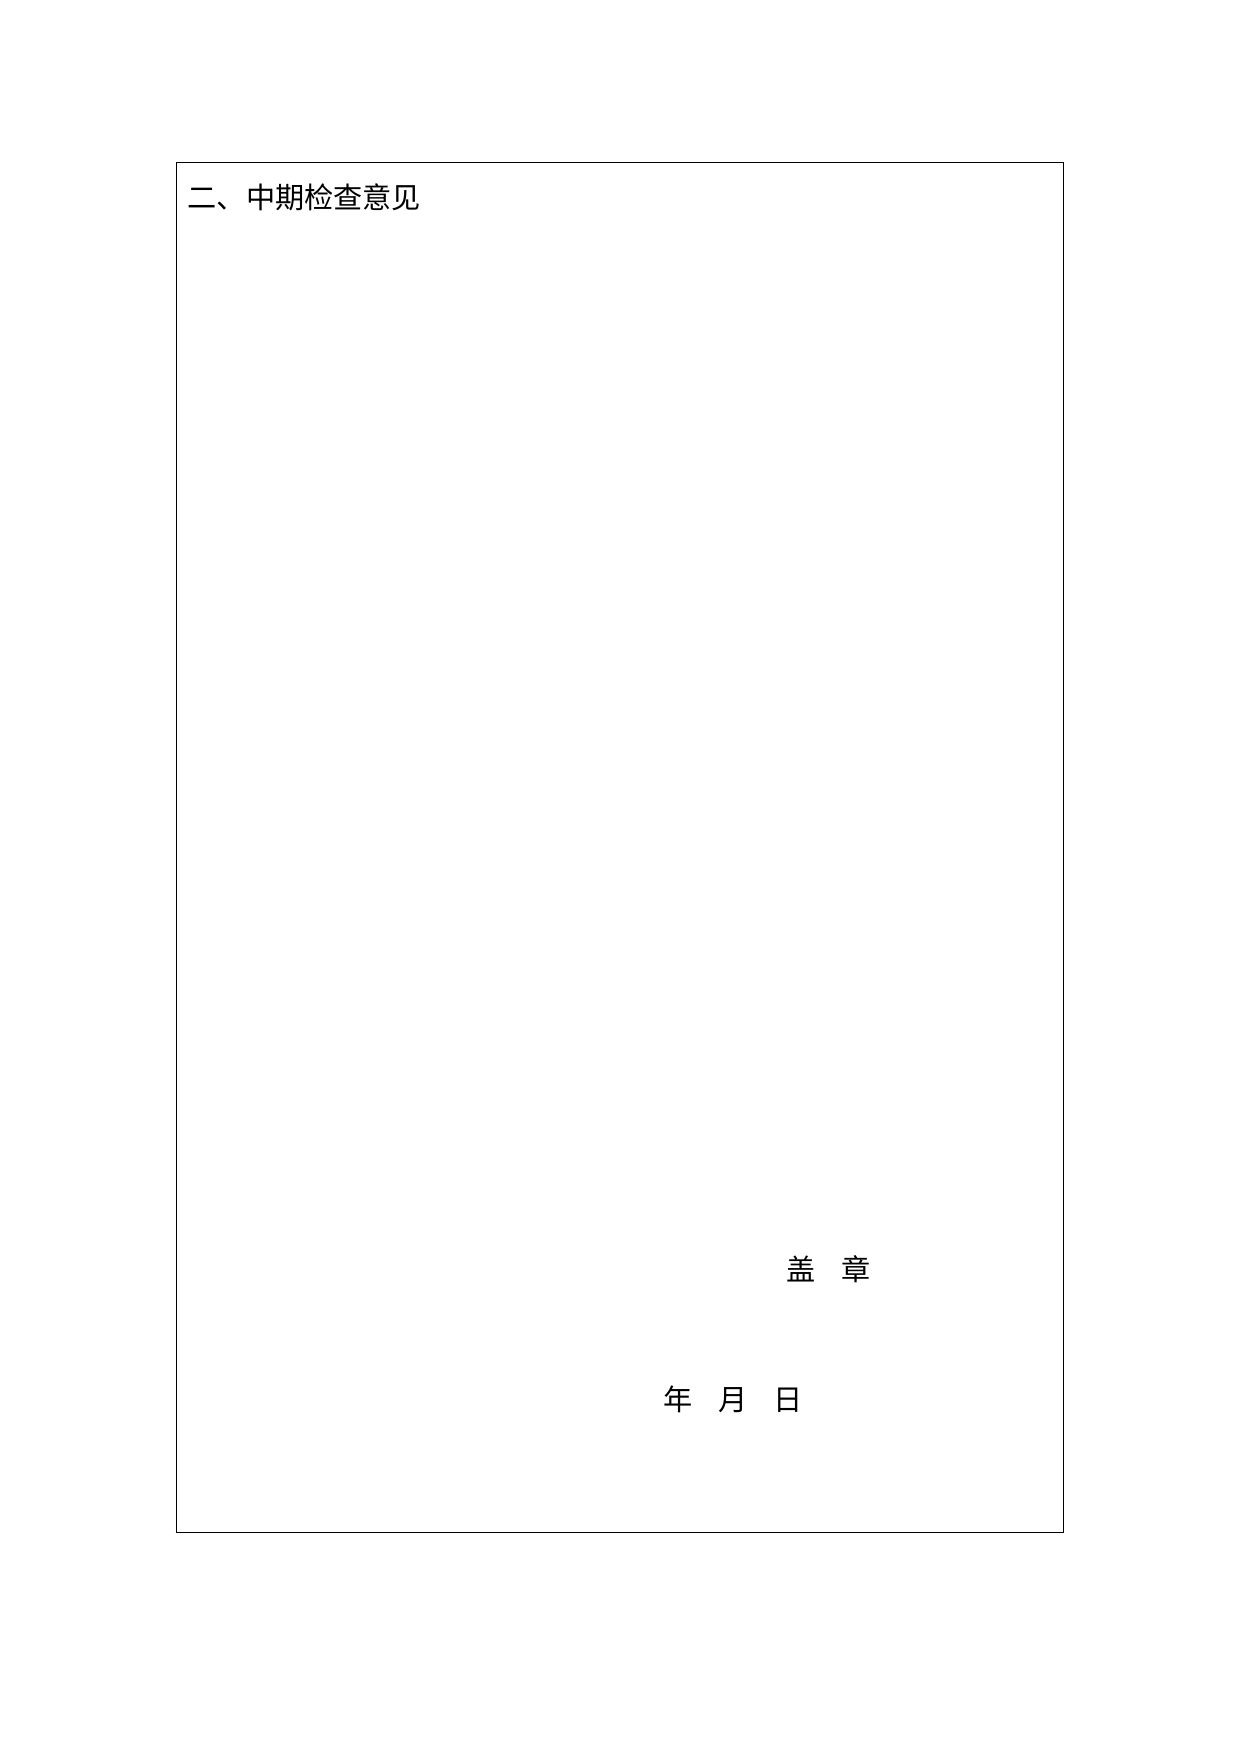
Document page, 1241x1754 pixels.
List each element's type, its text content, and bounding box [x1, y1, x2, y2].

table_header 二、中期检查意见 盖 章 年 月 日 [177, 163, 1063, 1532]
